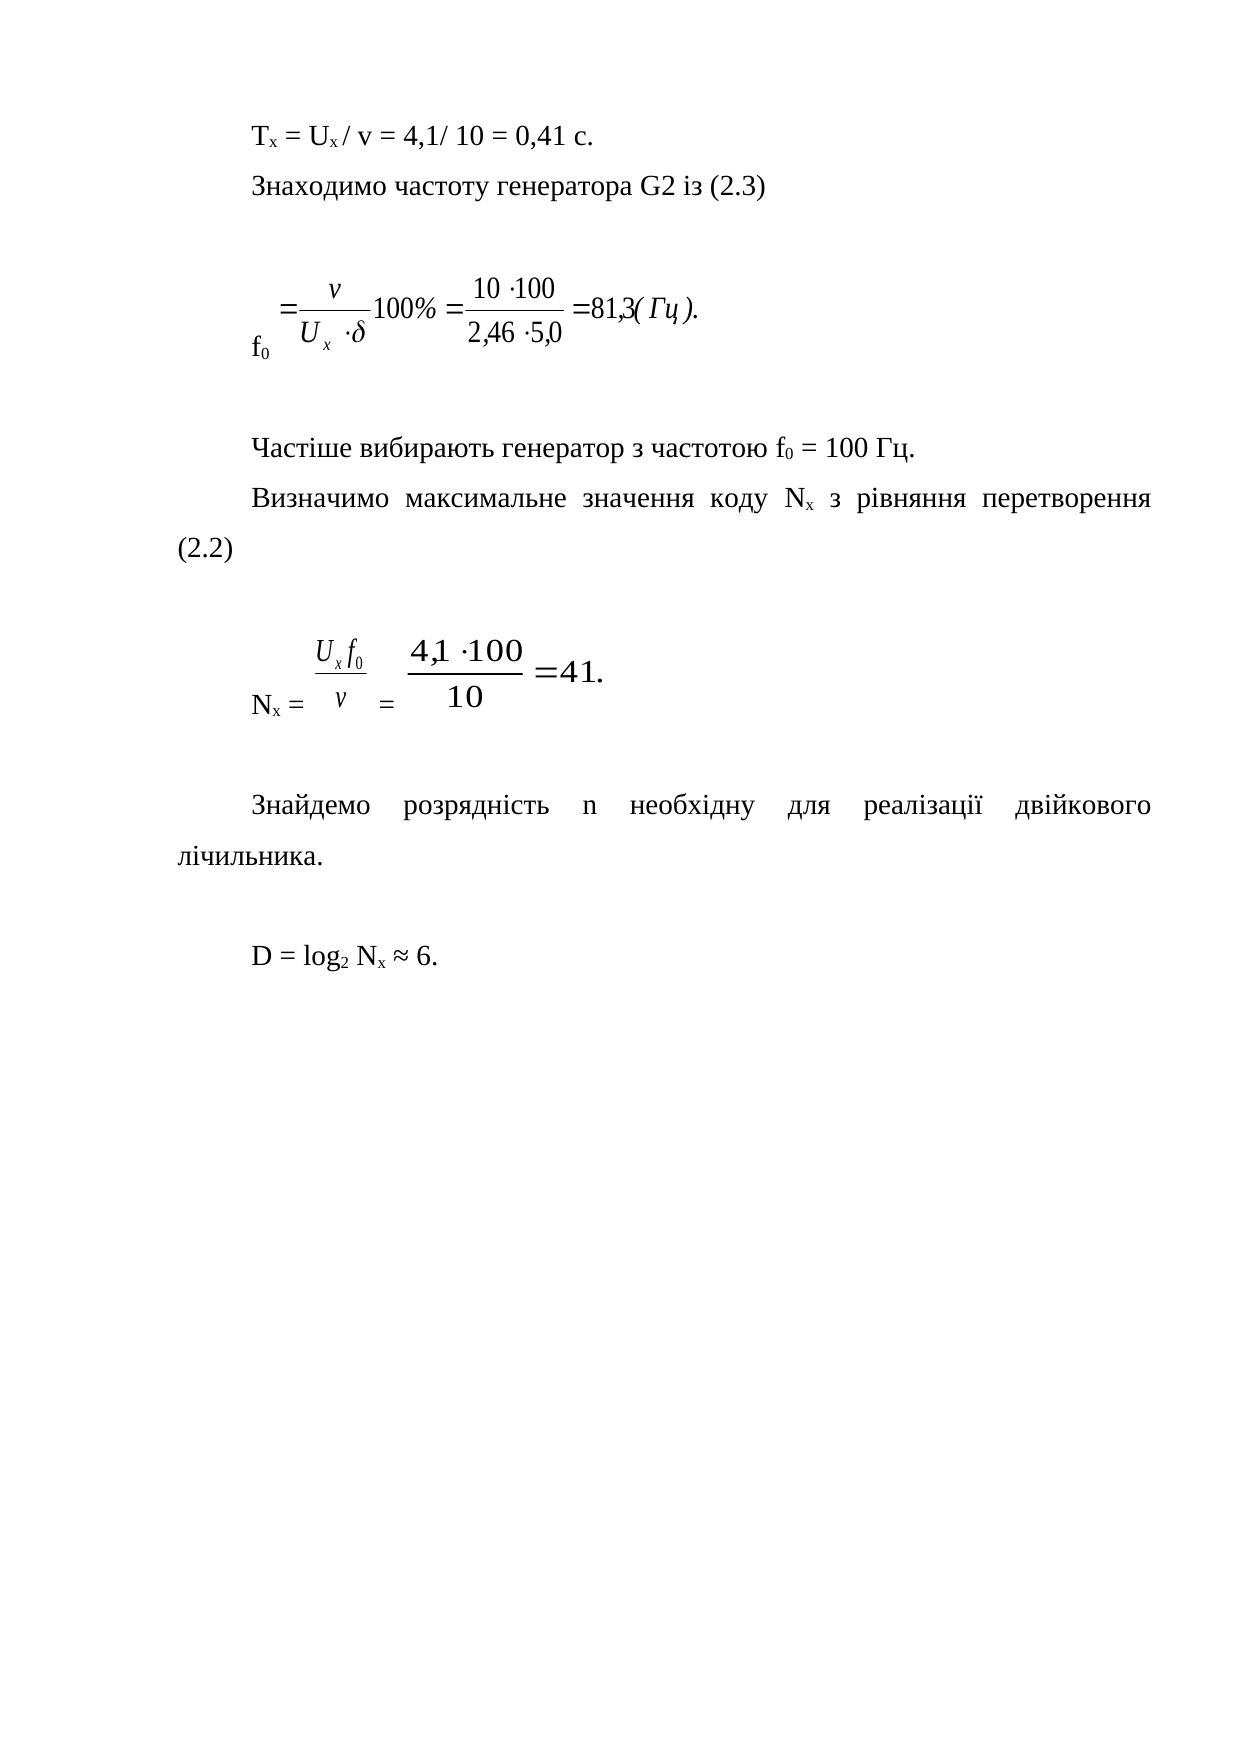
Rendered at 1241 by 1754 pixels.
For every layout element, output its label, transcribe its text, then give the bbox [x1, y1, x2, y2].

text Nx = = [177, 631, 1152, 720]
text Тх = Ux / v = 4,1/ 10 = 0,41 c. [177, 118, 1152, 152]
text Знайдемо розрядність n необхідну для реалізації двійкового лічильника. [177, 787, 1152, 871]
text Знаходимо частоту генератора G2 із (2.3) [177, 168, 1152, 202]
text Частіше вибирають генератор з частотою f0 = 100 Гц. [177, 430, 1152, 463]
text f0 [177, 269, 1152, 363]
text Визначимо максимальне значення коду Nx з рівняння перетворення (2.2) [177, 480, 1152, 564]
text D = lоg2 Nx ≈ 6. [177, 938, 1152, 972]
